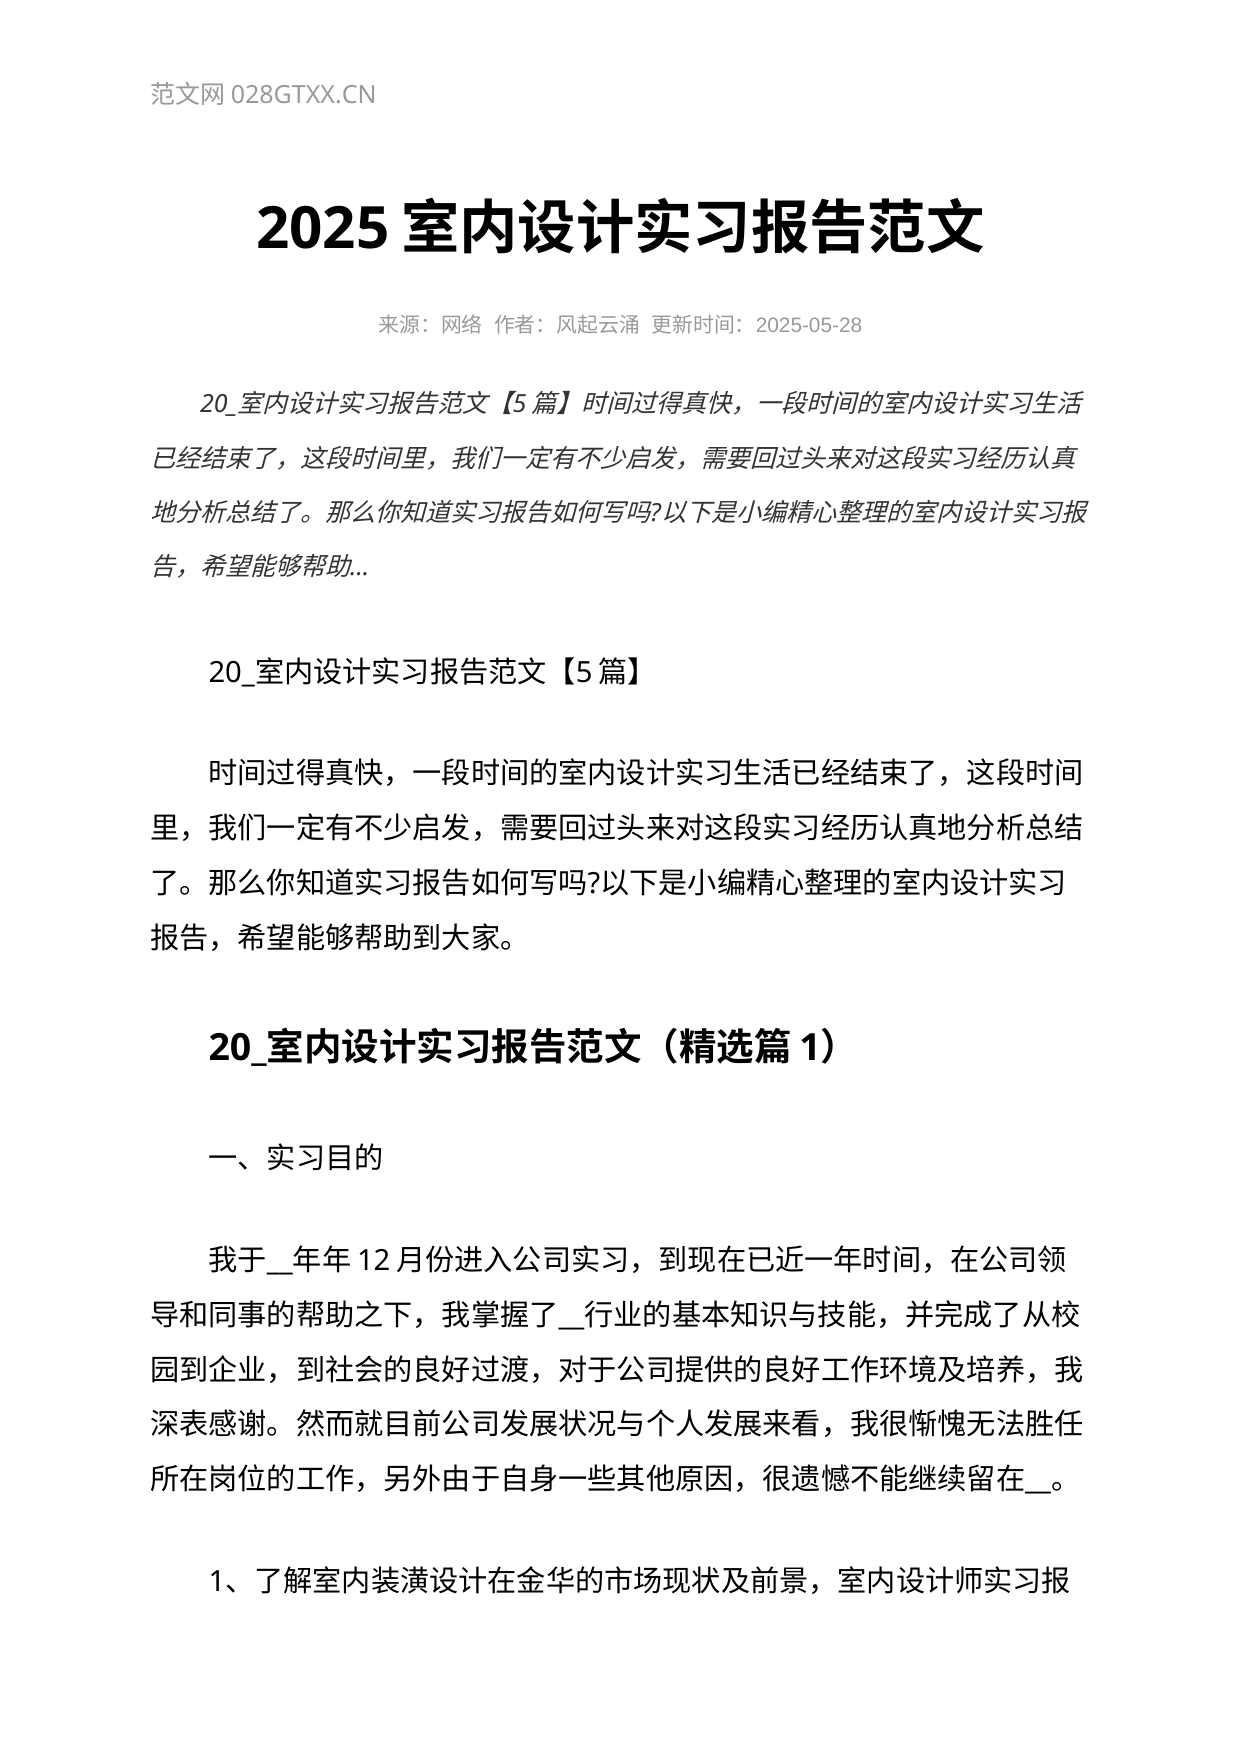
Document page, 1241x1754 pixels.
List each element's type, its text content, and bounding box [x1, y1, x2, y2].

text 20_室内设计实习报告范文【5篇】 [150, 648, 1090, 691]
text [150, 1558, 1090, 1600]
text 来源：网络 作者：风起云涌 更新时间：2025-05-28 [150, 313, 1090, 337]
text 我于__年年12月份进入公司实习，到现在已近一年时间，在公司领导和同事的帮助之下，我掌握了__行业的基本知识与技能，并完成了从校园到企业，到社会的良好过渡，对于公司提供的良好工作环境及培养，我深表感谢。然而就目前公司发展状况与个人发展来看，我很惭愧无法胜任所在岗位的工作，另外由于自身一些其他原因，很遗憾不能继续留在__。 [150, 1236, 1090, 1498]
text 20_室内设计实习报告范文（精选篇1） [150, 1017, 1090, 1071]
subtitle 2025室内设计实习报告范文 [150, 181, 1090, 266]
text 时间过得真快，一段时间的室内设计实习生活已经结束了，这段时间里，我们一定有不少启发，需要回过头来对这段实习经历认真地分析总结了。那么你知道实习报告如何写吗?以下是小编精心整理的室内设计实习报告，希望能够帮助到大家。 [150, 750, 1090, 957]
text 20_室内设计实习报告范文【5篇】时间过得真快，一段时间的室内设计实习生活已经结束了，这段时间里，我们一定有不少启发，需要回过头来对这段实习经历认真地分析总结了。那么你知道实习报告如何写吗?以下是小编精心整理的室内设计实习报告，希望能够帮助... [150, 384, 1090, 583]
text 一、实习目的 [150, 1134, 1090, 1177]
